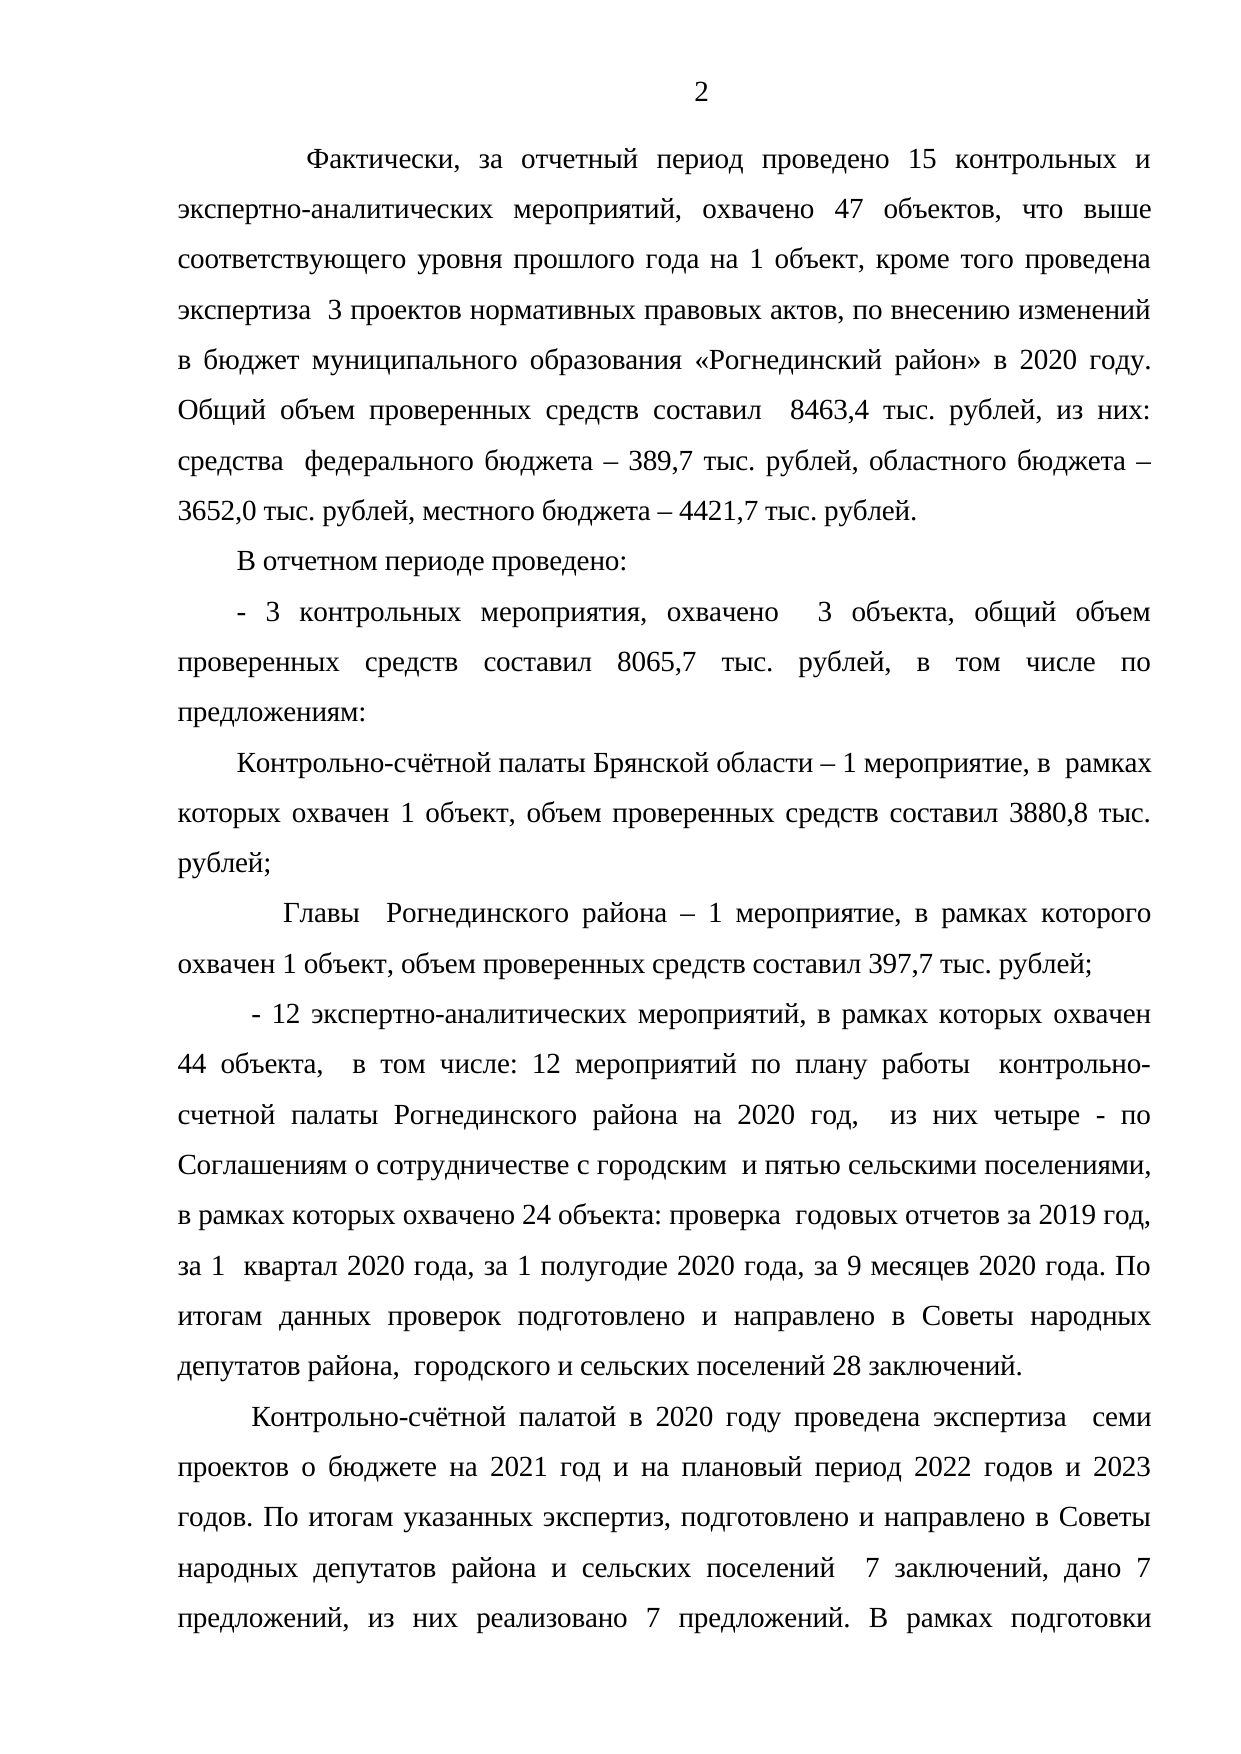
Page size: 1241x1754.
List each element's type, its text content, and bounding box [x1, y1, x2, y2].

text Контрольно-счётной палаты Брянской области – 1 мероприятие, в рамках которых охвачен 1 объект, объем проверенных средств составил 3880,8 тыс. рублей; [177, 745, 1152, 879]
text Главы Рогнединского района – 1 мероприятие, в рамках которого охвачен 1 объект, объем проверенных средств составил 397,7 тыс. рублей; [177, 896, 1152, 979]
text В отчетном периоде проведено: [177, 543, 1152, 577]
text Фактически, за отчетный период проведено 15 контрольных и экспертно-аналитических мероприятий, охвачено 47 объектов, что выше соответствующего уровня прошлого года на 1 объект, кроме того проведена экспертиза 3 проектов нормативных правовых актов, по внесению изменений в бюджет муниципального образования «Рогнединский район» в 2020 году. Общий объем проверенных средств составил 8463,4 тыс. рублей, из них: средства федерального бюджета – 389,7 тыс. рублей, областного бюджета – 3652,0 тыс. рублей, местного бюджета – 4421,7 тыс. рублей. [177, 141, 1152, 527]
text - 3 контрольных мероприятия, охвачено 3 объекта, общий объем проверенных средств составил 8065,7 тыс. рублей, в том числе по предложениям: [177, 594, 1152, 728]
text - 12 экспертно-аналитических мероприятий, в рамках которых охвачен 44 объекта, в том числе: 12 мероприятий по плану работы контрольно-счетной палаты Рогнединского района на 2020 год, из них четыре - по Соглашениям о сотрудничестве с городским и пятью сельскими поселениями, в рамках которых охвачено 24 объекта: проверка годовых отчетов за 2019 год, за 1 квартал 2020 года, за 1 полугодие 2020 года, за 9 месяцев 2020 года. По итогам данных проверок подготовлено и направлено в Советы народных депутатов района, городского и сельских поселений 28 заключений. [177, 996, 1152, 1382]
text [177, 1399, 1152, 1633]
